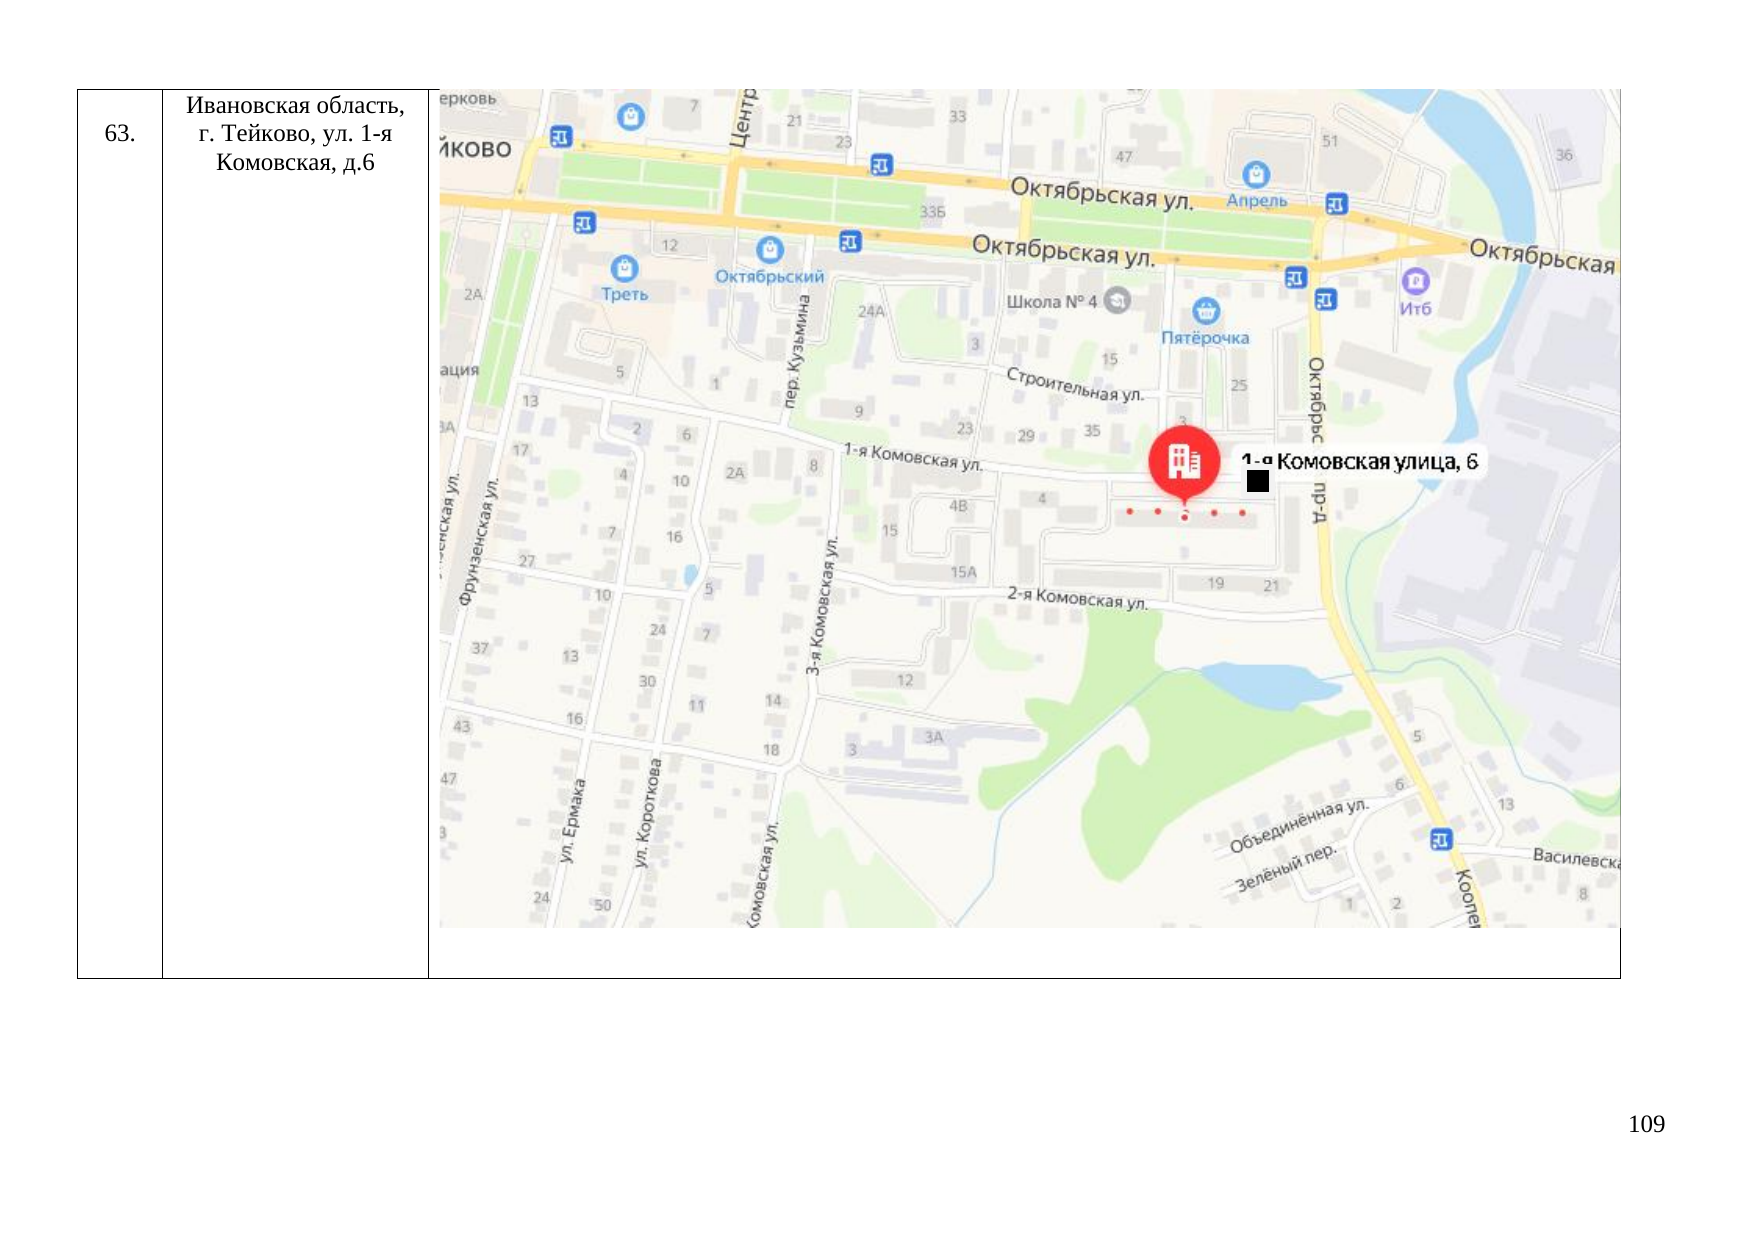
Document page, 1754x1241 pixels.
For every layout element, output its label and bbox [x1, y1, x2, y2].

picture [439, 89, 1621, 928]
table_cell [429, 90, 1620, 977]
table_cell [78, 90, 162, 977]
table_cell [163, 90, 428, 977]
